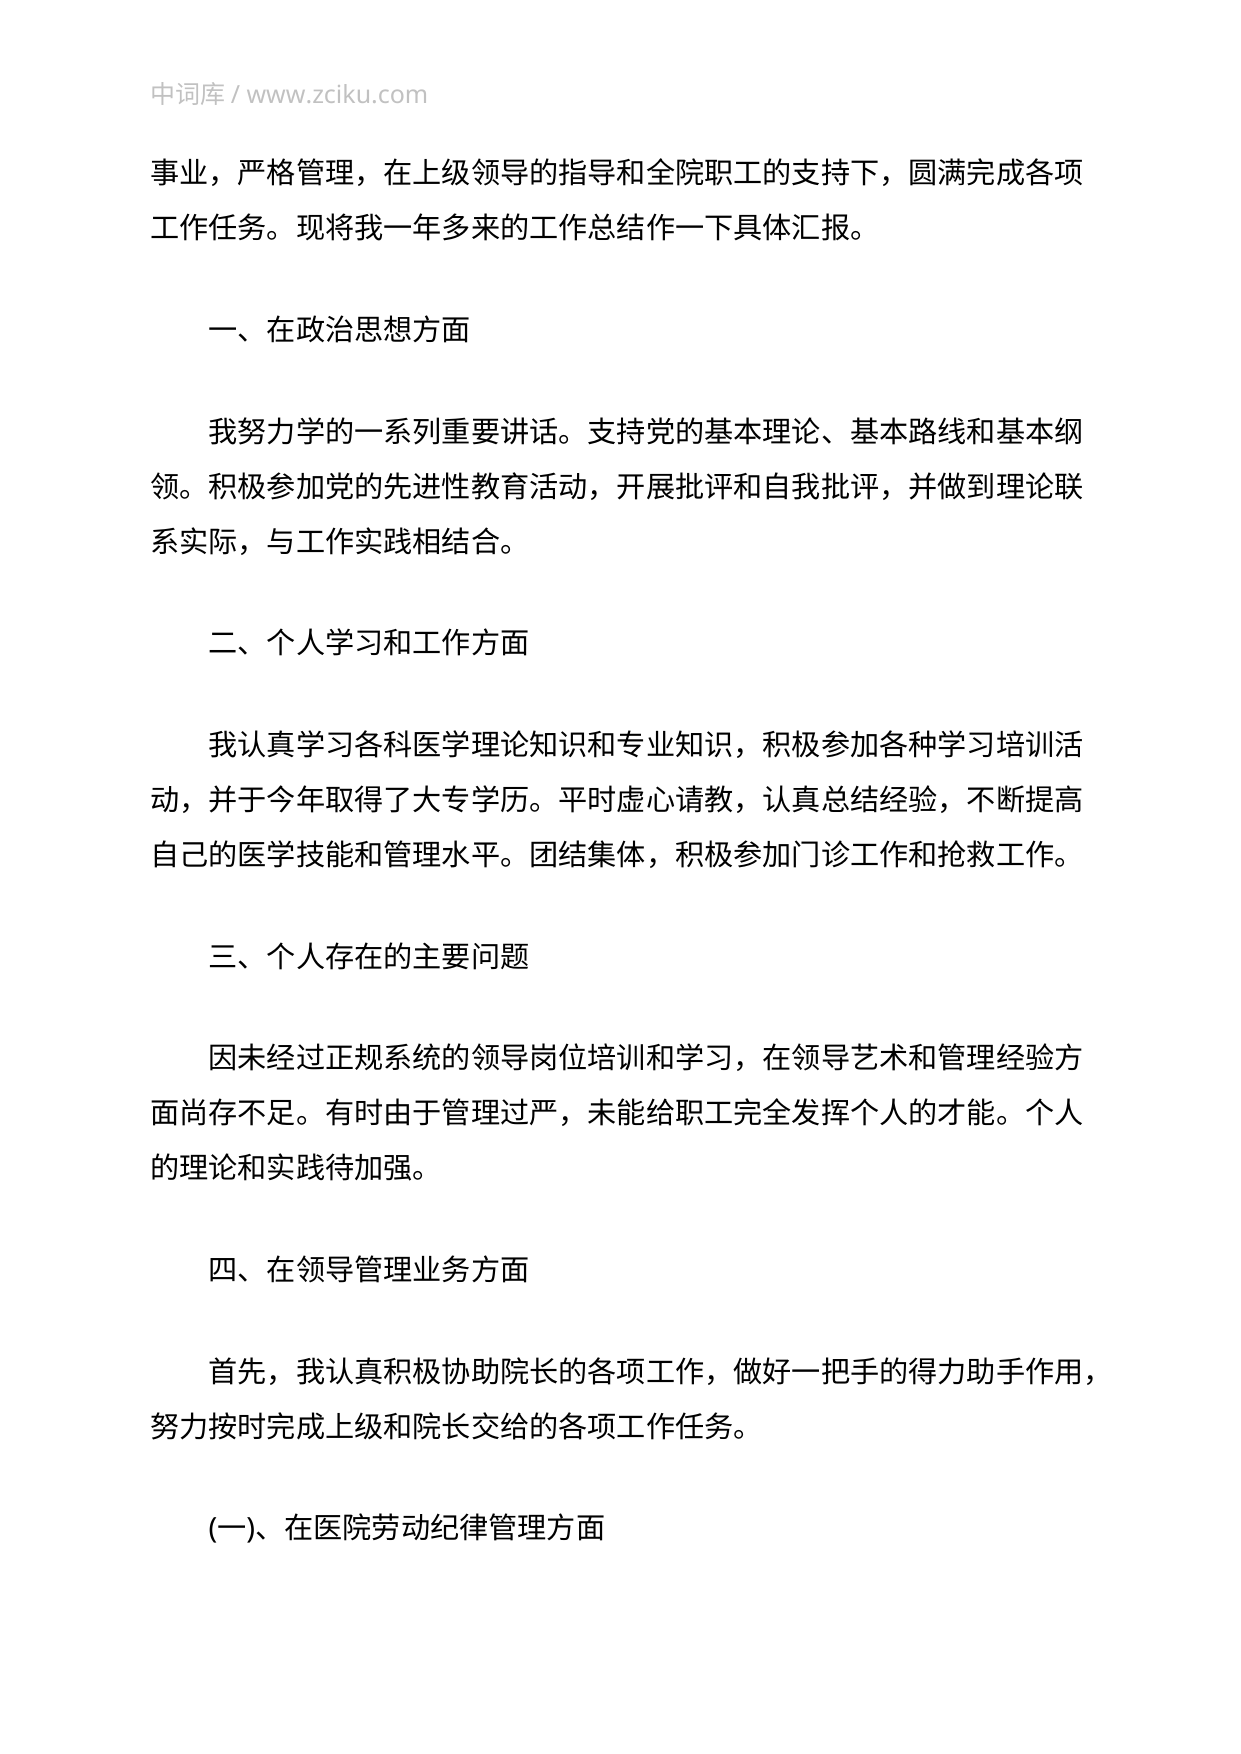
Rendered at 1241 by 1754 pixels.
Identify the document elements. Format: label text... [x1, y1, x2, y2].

text 我努力学的一系列重要讲话。支持党的基本理论、基本路线和基本纲领。积极参加党的先进性教育活动，开展批评和自我批评，并做到理论联系实际，与工作实践相结合。 [150, 408, 1090, 561]
text 一、在政治思想方面 [150, 307, 1090, 349]
text 四、在领导管理业务方面 [150, 1247, 1090, 1289]
text 我认真学习各科医学理论知识和专业知识，积极参加各种学习培训活动，并于今年取得了大专学历。平时虚心请教，认真总结经验，不断提高自己的医学技能和管理水平。团结集体，积极参加门诊工作和抢救工作。 [150, 722, 1090, 874]
text 三、个人存在的主要问题 [150, 933, 1090, 976]
text 首先，我认真积极协助院长的各项工作，做好一把手的得力助手作用，努力按时完成上级和院长交给的各项工作任务。 [150, 1348, 1090, 1446]
text 因未经过正规系统的领导岗位培训和学习，在领导艺术和管理经验方面尚存不足。有时由于管理过严，未能给职工完全发挥个人的才能。个人的理论和实践待加强。 [150, 1035, 1090, 1187]
text (一)、在医院劳动纪律管理方面 [150, 1505, 1090, 1547]
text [150, 150, 1090, 247]
text 二、个人学习和工作方面 [150, 620, 1090, 662]
